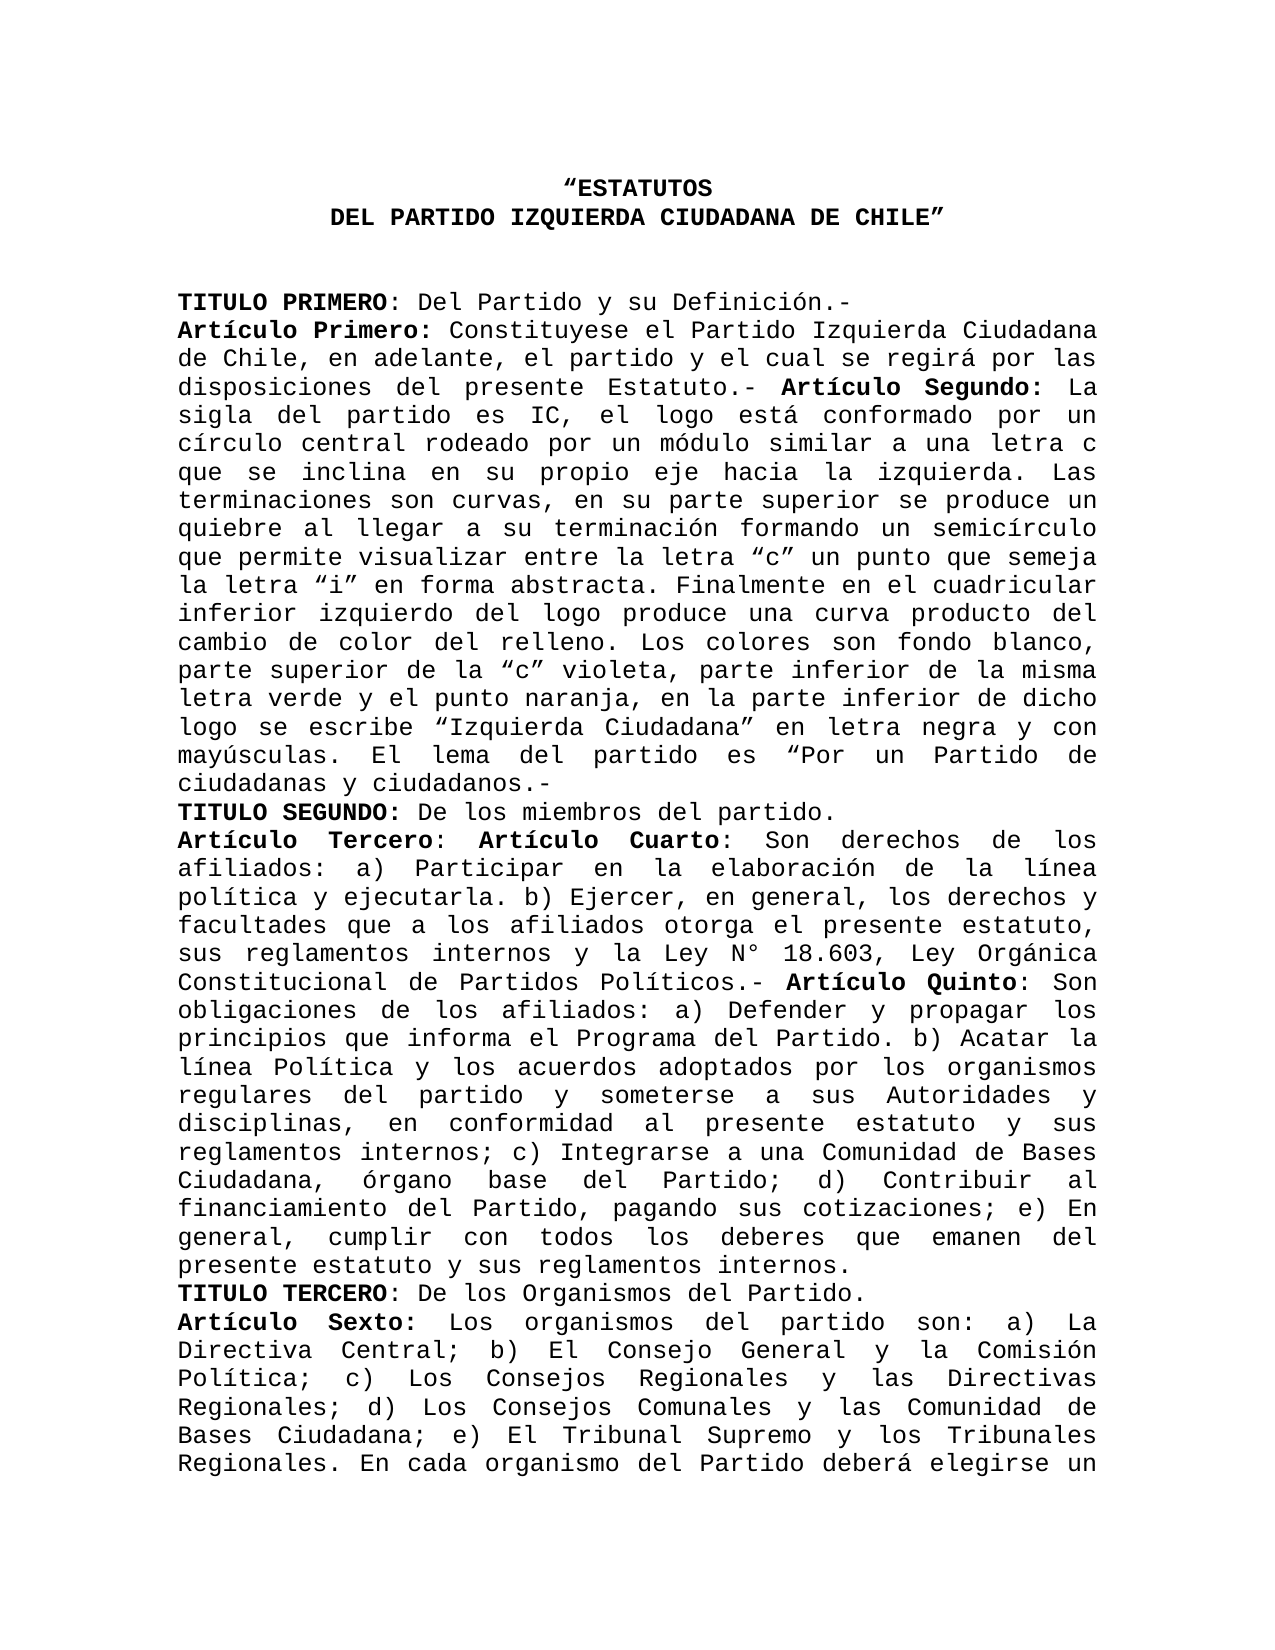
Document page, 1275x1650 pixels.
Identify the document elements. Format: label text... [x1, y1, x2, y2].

text TITULO SEGUNDO: De los miembros del partido. [177, 799, 1098, 828]
text Artículo Tercero: Artículo Cuarto: Son derechos de los afiliados: a) Participar en la elaboración de la línea política y ejecutarla. b) Ejercer, en general, los derechos y facultades que a los afiliados otorga el presente estatuto, sus reglamentos internos y la Ley N° 18.603, Ley Orgánica Constitucional de Partidos Políticos.- Artículo Quinto: Son obligaciones de los afiliados: a) Defender y propagar los principios que informa el Programa del Partido. b) Acatar la línea Política y los acuerdos adoptados por los organismos regulares del partido y someterse a sus Autoridades y disciplinas, en conformidad al presente estatuto y sus reglamentos internos; c) Integrarse a una Comunidad de Bases Ciudadana, órgano base del Partido; d) Contribuir al financiamiento del Partido, pagando sus cotizaciones; e) En general, cumplir con todos los deberes que emanen del presente estatuto y sus reglamentos internos. [177, 828, 1098, 1281]
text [177, 1309, 1098, 1479]
text “ESTATUTOS [177, 176, 1098, 204]
text TITULO PRIMERO: Del Partido y su Definición.- [177, 289, 1098, 318]
text TITULO TERCERO: De los Organismos del Partido. [177, 1281, 1098, 1309]
text DEL PARTIDO IZQUIERDA CIUDADANA DE CHILE” [177, 204, 1098, 233]
text Artículo Primero: Constituyese el Partido Izquierda Ciudadana de Chile, en adelante, el partido y el cual se regirá por las disposiciones del presente Estatuto.- Artículo Segundo: La sigla del partido es IC, el logo está conformado por un círculo central rodeado por un módulo similar a una letra c que se inclina en su propio eje hacia la izquierda. Las terminaciones son curvas, en su parte superior se produce un quiebre al llegar a su terminación formando un semicírculo que permite visualizar entre la letra “c” un punto que semeja la letra “i” en forma abstracta. Finalmente en el cuadricular inferior izquierdo del logo produce una curva producto del cambio de color del relleno. Los colores son fondo blanco, parte superior de la “c” violeta, parte inferior de la misma letra verde y el punto naranja, en la parte inferior de dicho logo se escribe “Izquierda Ciudadana” en letra negra y con mayúsculas. El lema del partido es “Por un Partido de ciudadanas y ciudadanos.- [177, 318, 1098, 799]
